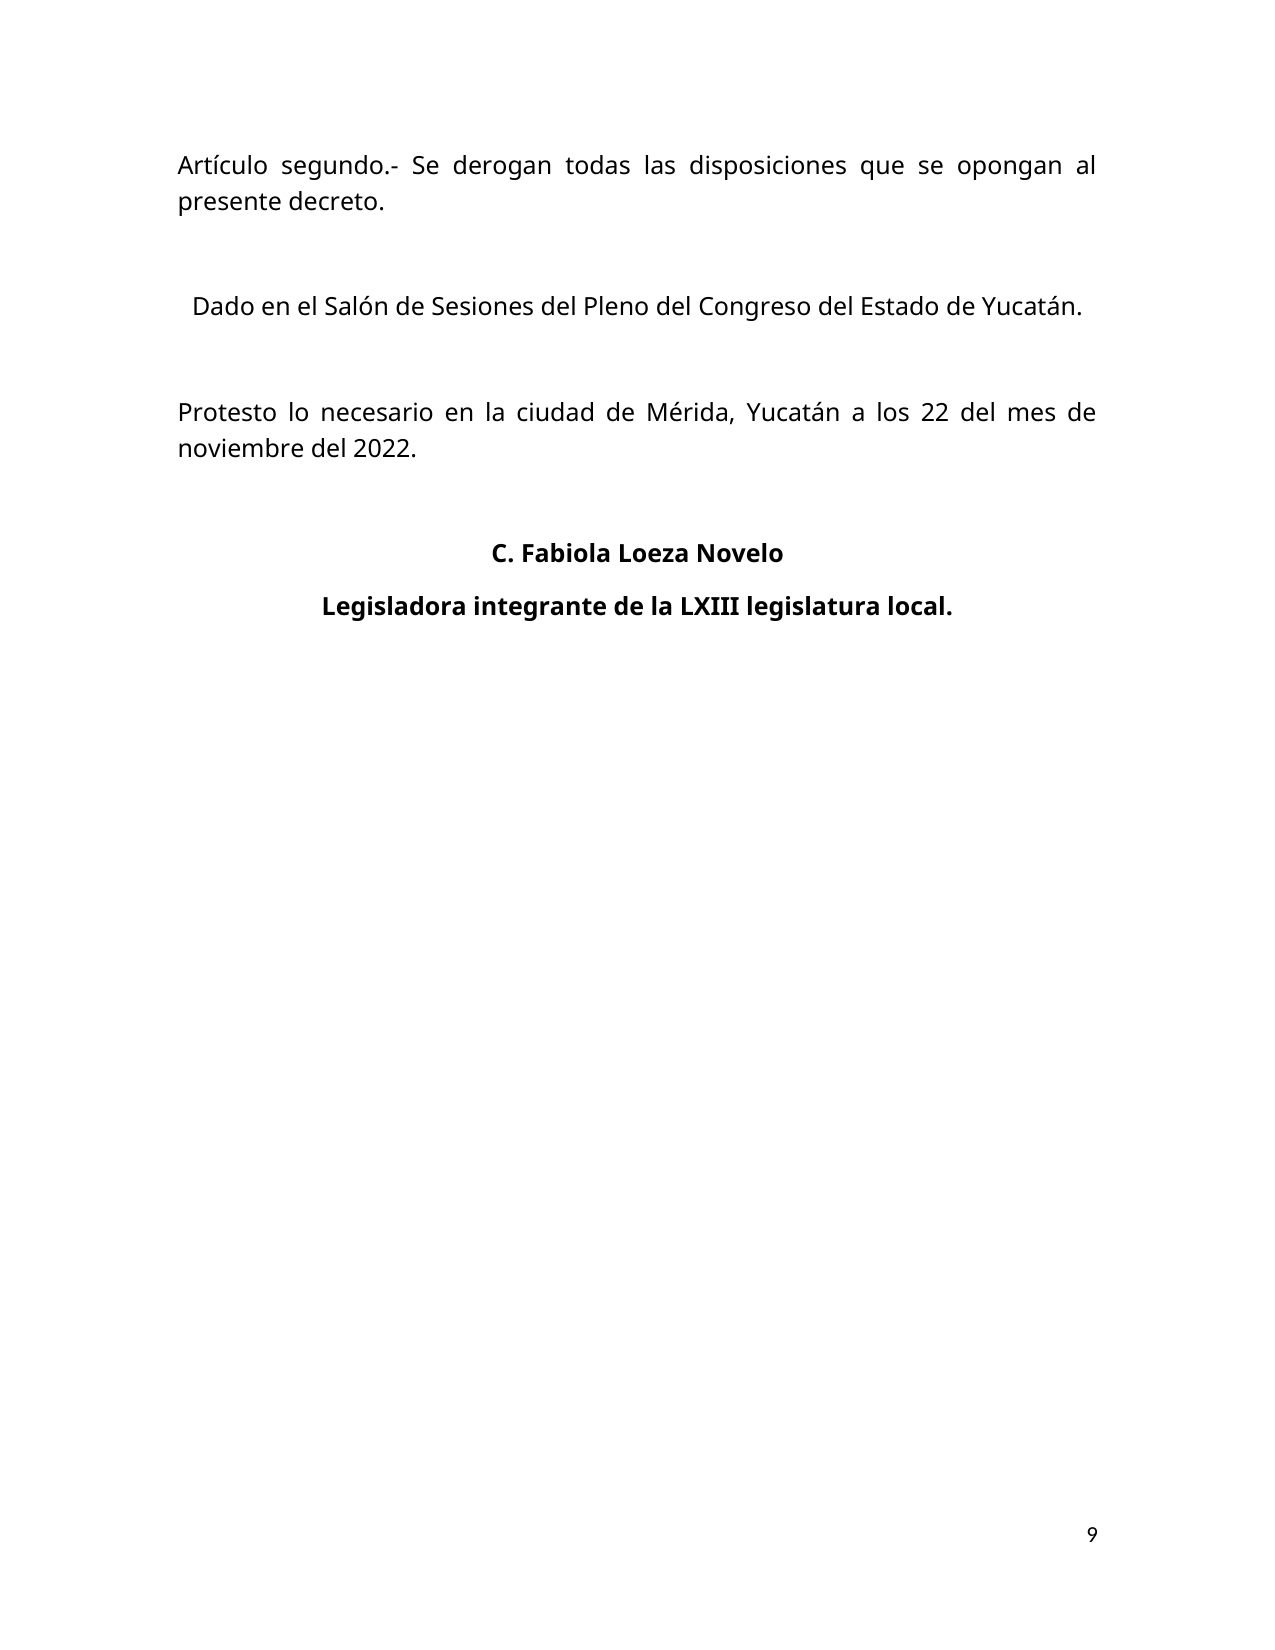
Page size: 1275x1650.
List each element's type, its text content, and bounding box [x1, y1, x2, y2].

text C. Fabiola Loeza Novelo [177, 536, 1098, 570]
text Artículo segundo.- Se derogan todas las disposiciones que se opongan al presente decreto. [177, 148, 1098, 218]
text Dado en el Salón de Sesiones del Pleno del Congreso del Estado de Yucatán. [177, 289, 1098, 323]
text Protesto lo necesario en la ciudad de Mérida, Yucatán a los 22 del mes de noviembre del 2022. [177, 394, 1098, 464]
text Legisladora integrante de la LXIII legislatura local. [177, 589, 1098, 623]
